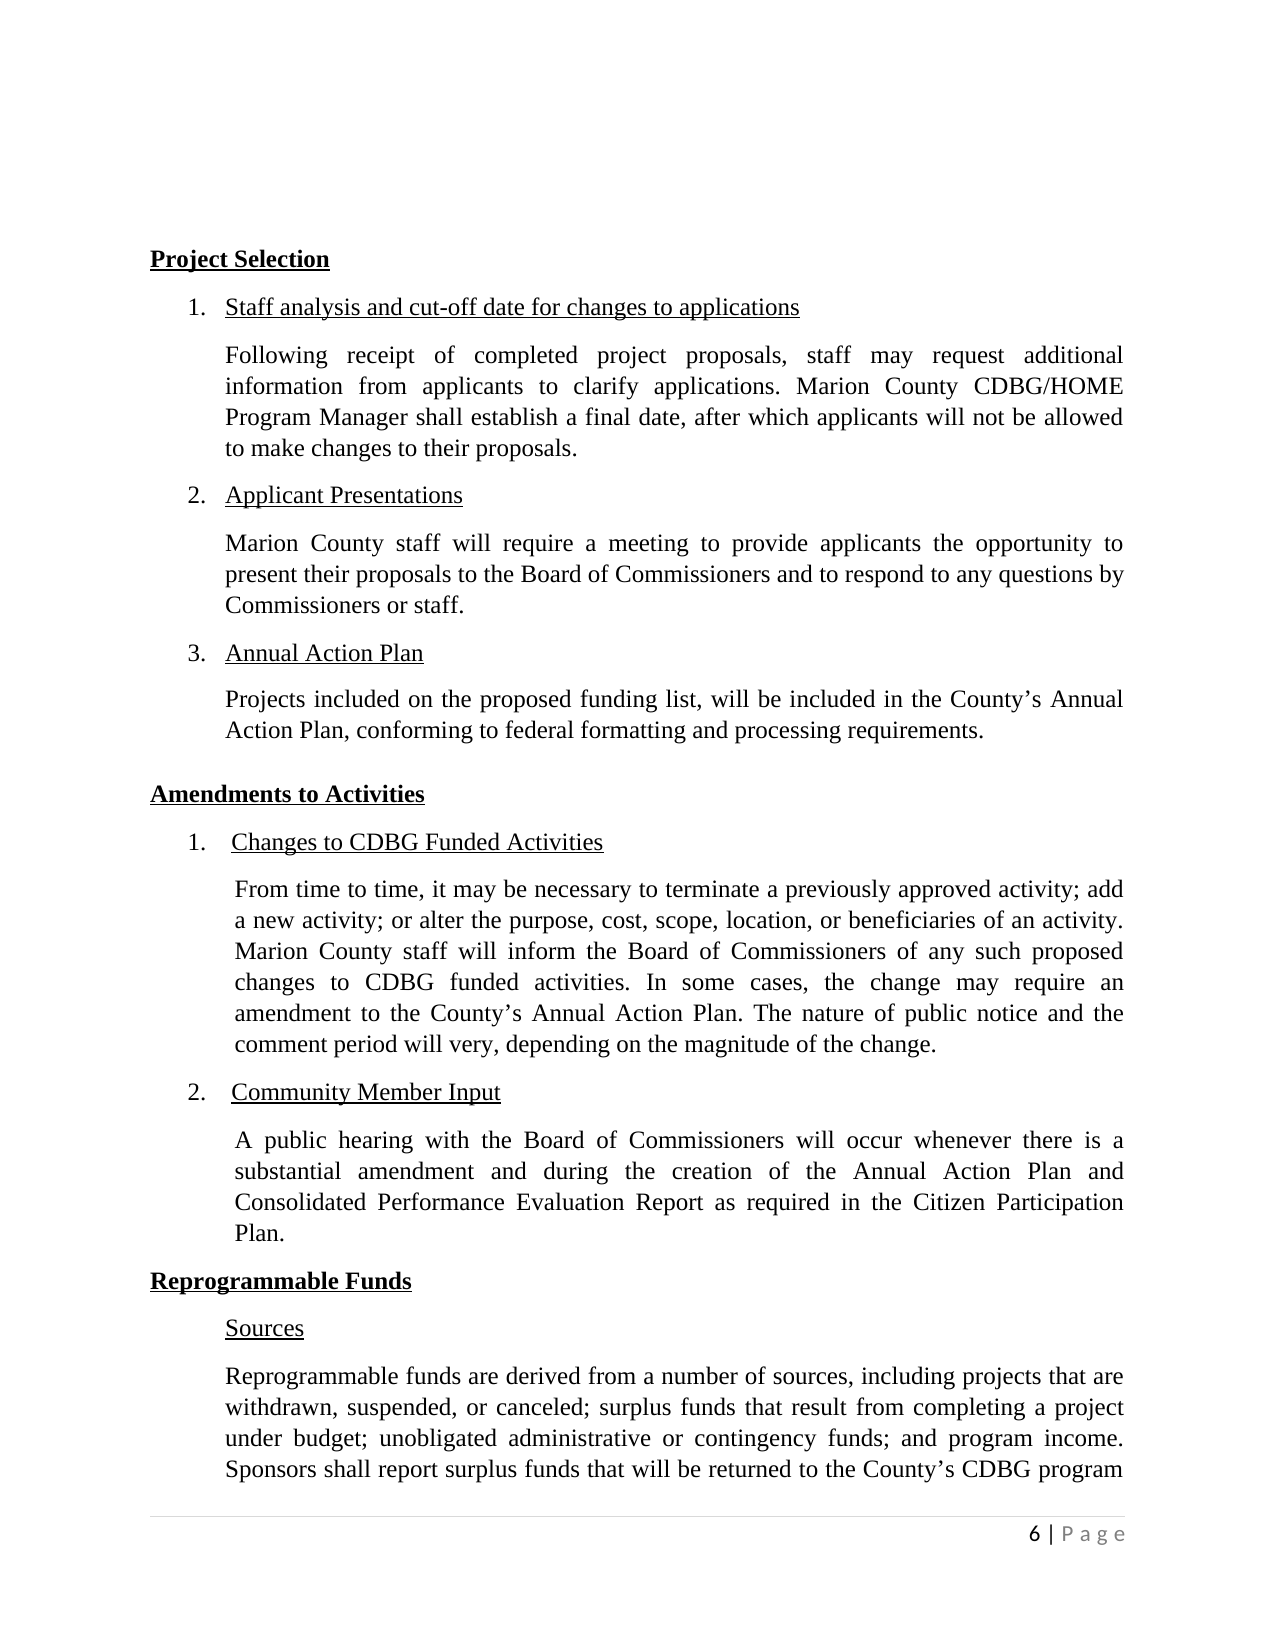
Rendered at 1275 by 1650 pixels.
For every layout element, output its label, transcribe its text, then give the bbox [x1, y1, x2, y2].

text 1. Changes to CDBG Funded Activities [150, 827, 1125, 855]
text 2. Community Member Input [187, 1077, 1125, 1106]
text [225, 1361, 1125, 1483]
text Following receipt of completed project proposals, staff may request additional information from applicants to clarify applications. Marion County CDBG/HOME Program Manager shall establish a final date, after which applicants will not be allowed to make changes to their proposals. [225, 340, 1125, 462]
list Staff analysis and cut-off date for changes to applications [187, 292, 1125, 321]
text Amendments to Activities [150, 779, 1125, 808]
list Applicant Presentations [187, 481, 1125, 509]
text From time to time, it may be necessary to terminate a previously approved activity; add a new activity; or alter the purpose, cost, scope, location, or beneficiaries of an activity. Marion County staff will inform the Board of Commissioners of any such proposed changes to CDBG funded activities. In some cases, the change may require an amendment to the County’s Annual Action Plan. The nature of public notice and the comment period will very, depending on the magnitude of the change. [206, 874, 1125, 1058]
text Marion County staff will require a meeting to provide applicants the opportunity to present their proposals to the Board of Commissioners and to respond to any questions by Commissioners or staff. [225, 528, 1125, 619]
text Reprogrammable Funds [150, 1266, 1125, 1294]
list Annual Action Plan [187, 638, 1125, 667]
list Sources [225, 1313, 1125, 1342]
text A public hearing with the Board of Commissioners will occur whenever there is a substantial amendment and during the creation of the Annual Action Plan and Consolidated Performance Evaluation Report as required in the Citizen Participation Plan. [206, 1125, 1125, 1247]
list Projects included on the proposed funding list, will be included in the County’s Annual Action Plan, conforming to federal formatting and processing requirements. [225, 684, 1125, 744]
text Project Selection [150, 244, 1125, 273]
